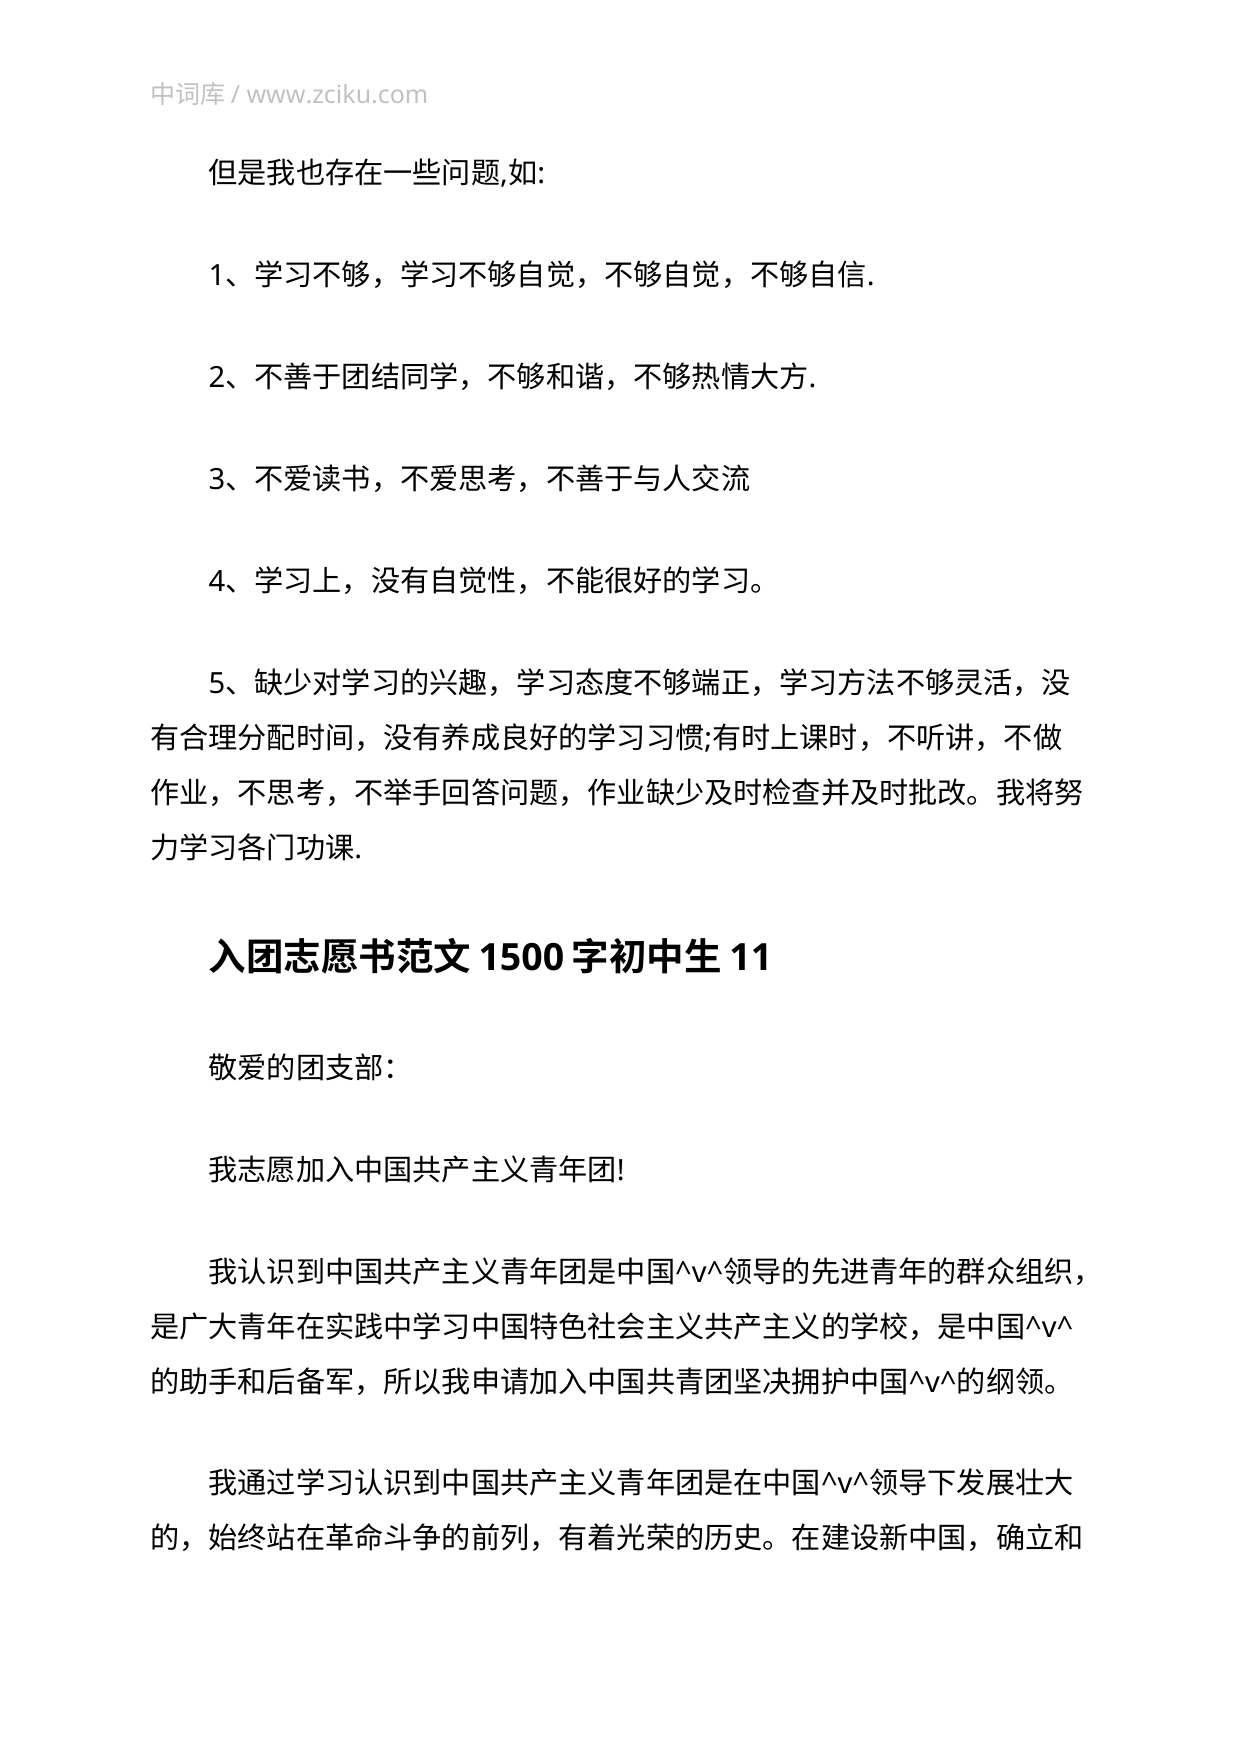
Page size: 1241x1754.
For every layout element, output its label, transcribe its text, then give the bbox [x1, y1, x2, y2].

text 敬爱的团支部： [150, 1044, 1090, 1087]
text 我志愿加入中国共产主义青年团! [150, 1146, 1090, 1188]
text 入团志愿书范文1500字初中生11 [150, 927, 1090, 981]
text 我认识到中国共产主义青年团是中国^v^领导的先进青年的群众组织，是广大青年在实践中学习中国特色社会主义共产主义的学校，是中国^v^的助手和后备军，所以我申请加入中国共青团坚决拥护中国^v^的纲领。 [150, 1248, 1090, 1401]
text 5、缺少对学习的兴趣，学习态度不够端正，学习方法不够灵活，没有合理分配时间，没有养成良好的学习习惯;有时上课时，不听讲，不做作业，不思考，不举手回答问题，作业缺少及时检查并及时批改。我将努力学习各门功课. [150, 660, 1090, 867]
text 1、学习不够，学习不够自觉，不够自觉，不够自信. [150, 252, 1090, 294]
text 2、不善于团结同学，不够和谐，不够热情大方. [150, 354, 1090, 396]
text 但是我也存在一些问题,如: [150, 150, 1090, 192]
text 4、学习上，没有自觉性，不能很好的学习。 [150, 558, 1090, 600]
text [150, 1460, 1090, 1557]
text 3、不爱读书，不爱思考，不善于与人交流 [150, 456, 1090, 498]
